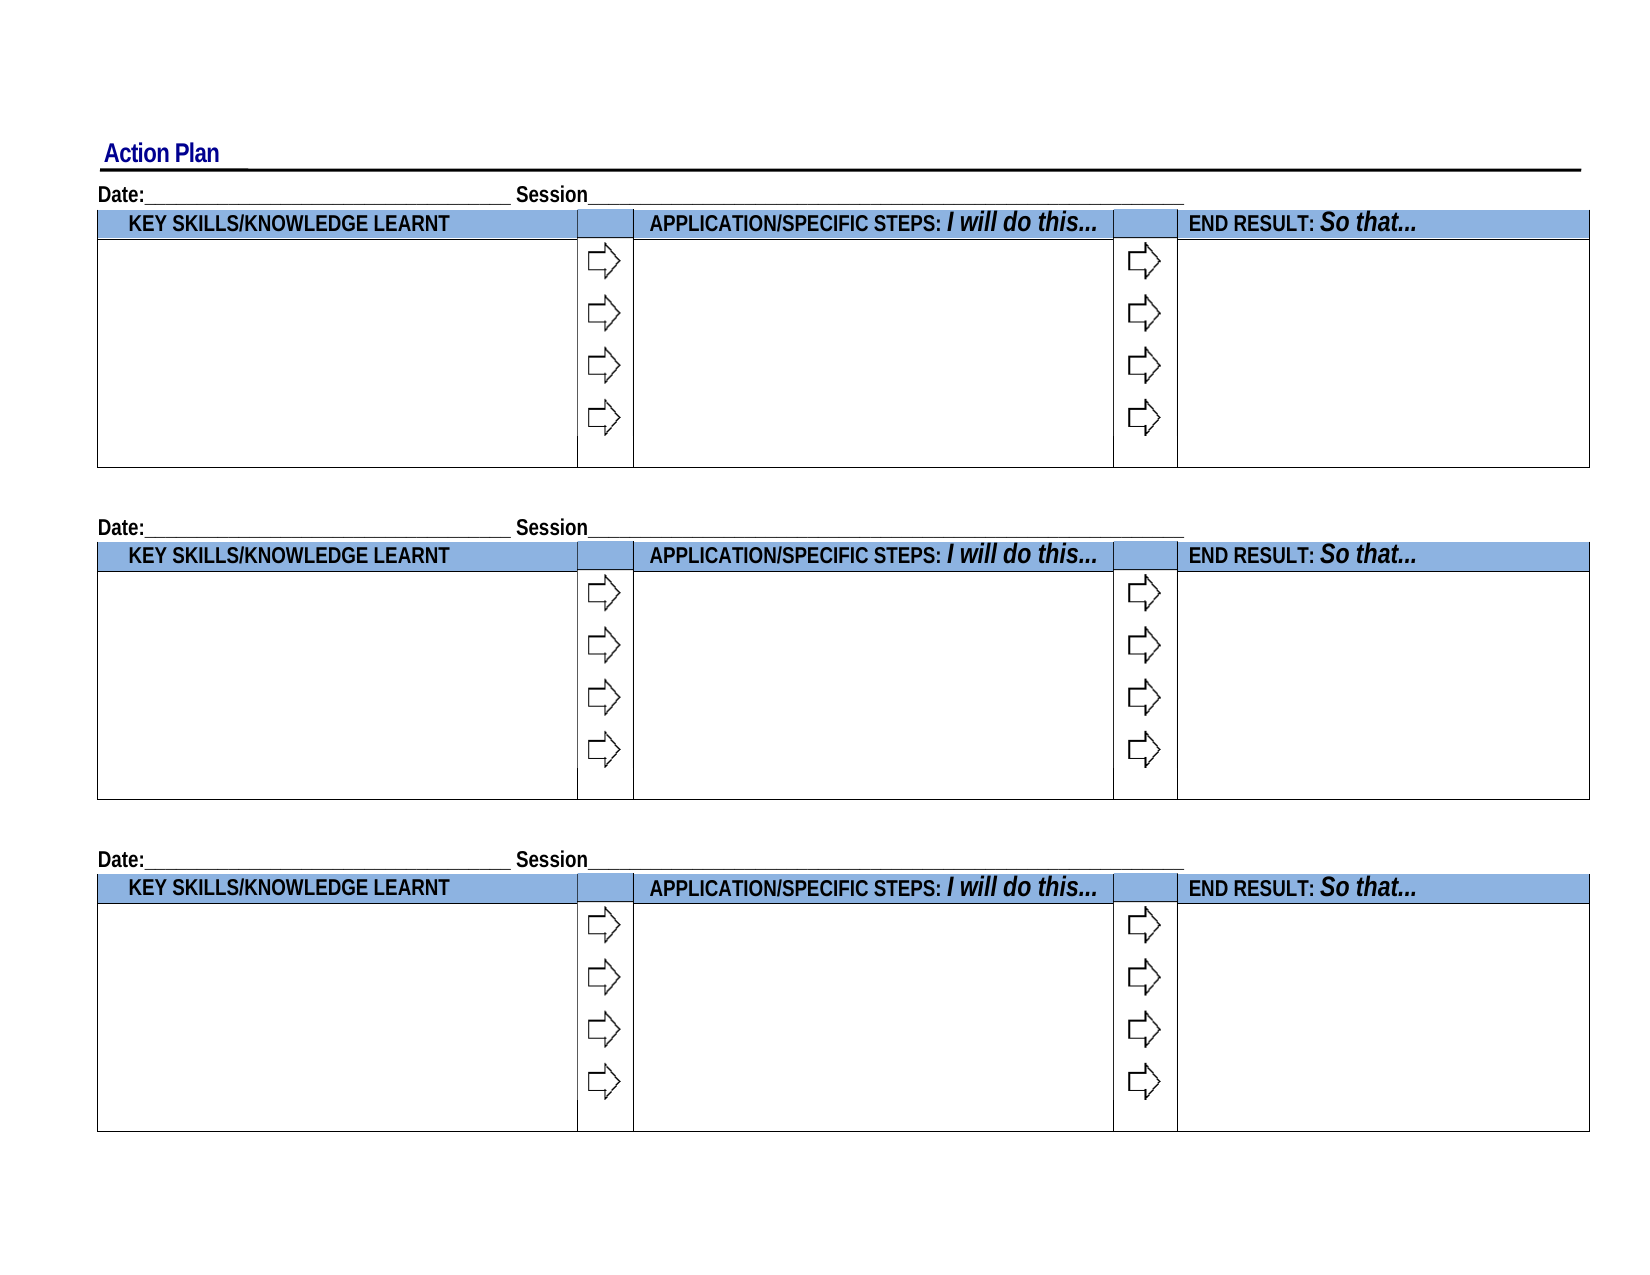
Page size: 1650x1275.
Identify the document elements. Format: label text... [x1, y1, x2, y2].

table_cell [1114, 768, 1177, 799]
table_header Date:___________________________________ Session_________________________________________________________ [98, 513, 1590, 542]
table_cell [634, 874, 1113, 903]
table_cell [98, 572, 577, 799]
table_cell [578, 1100, 633, 1131]
table_cell KEY SKILLS/KNOWLEDGE LEARNT [98, 874, 577, 903]
table_cell [578, 768, 633, 799]
table_cell [634, 904, 1113, 1131]
table_cell [578, 436, 633, 467]
table_cell [1178, 572, 1589, 799]
table_header Date:___________________________________ Session_________________________________________________________ [98, 845, 1590, 874]
picture [1113, 541, 1178, 768]
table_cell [634, 210, 1113, 238]
picture [1113, 873, 1178, 1100]
table_cell [1178, 240, 1589, 467]
table_cell [1114, 1100, 1177, 1131]
table_cell [634, 240, 1113, 467]
table_header Date:___________________________________ Session_________________________________________________________ [98, 181, 1590, 209]
table_cell [98, 904, 577, 1131]
table_cell END RESULT: So that... [1178, 210, 1589, 238]
table_cell [98, 240, 577, 467]
table_cell [1114, 436, 1177, 467]
picture [577, 209, 634, 436]
table_cell KEY SKILLS/KNOWLEDGE LEARNT [98, 210, 577, 238]
picture [577, 873, 634, 1100]
picture [577, 541, 634, 768]
table_cell END RESULT: So that... [1178, 874, 1589, 903]
picture [1113, 209, 1178, 436]
table_cell KEY SKILLS/KNOWLEDGE LEARNT [98, 542, 577, 571]
table_cell [1178, 904, 1589, 1131]
table_cell APPLICATION/SPECIFIC STEPS: I will do this... [634, 542, 1113, 571]
table_cell [634, 572, 1113, 799]
text Action Plan [104, 138, 1589, 169]
table_cell END RESULT: So that... [1178, 542, 1589, 571]
